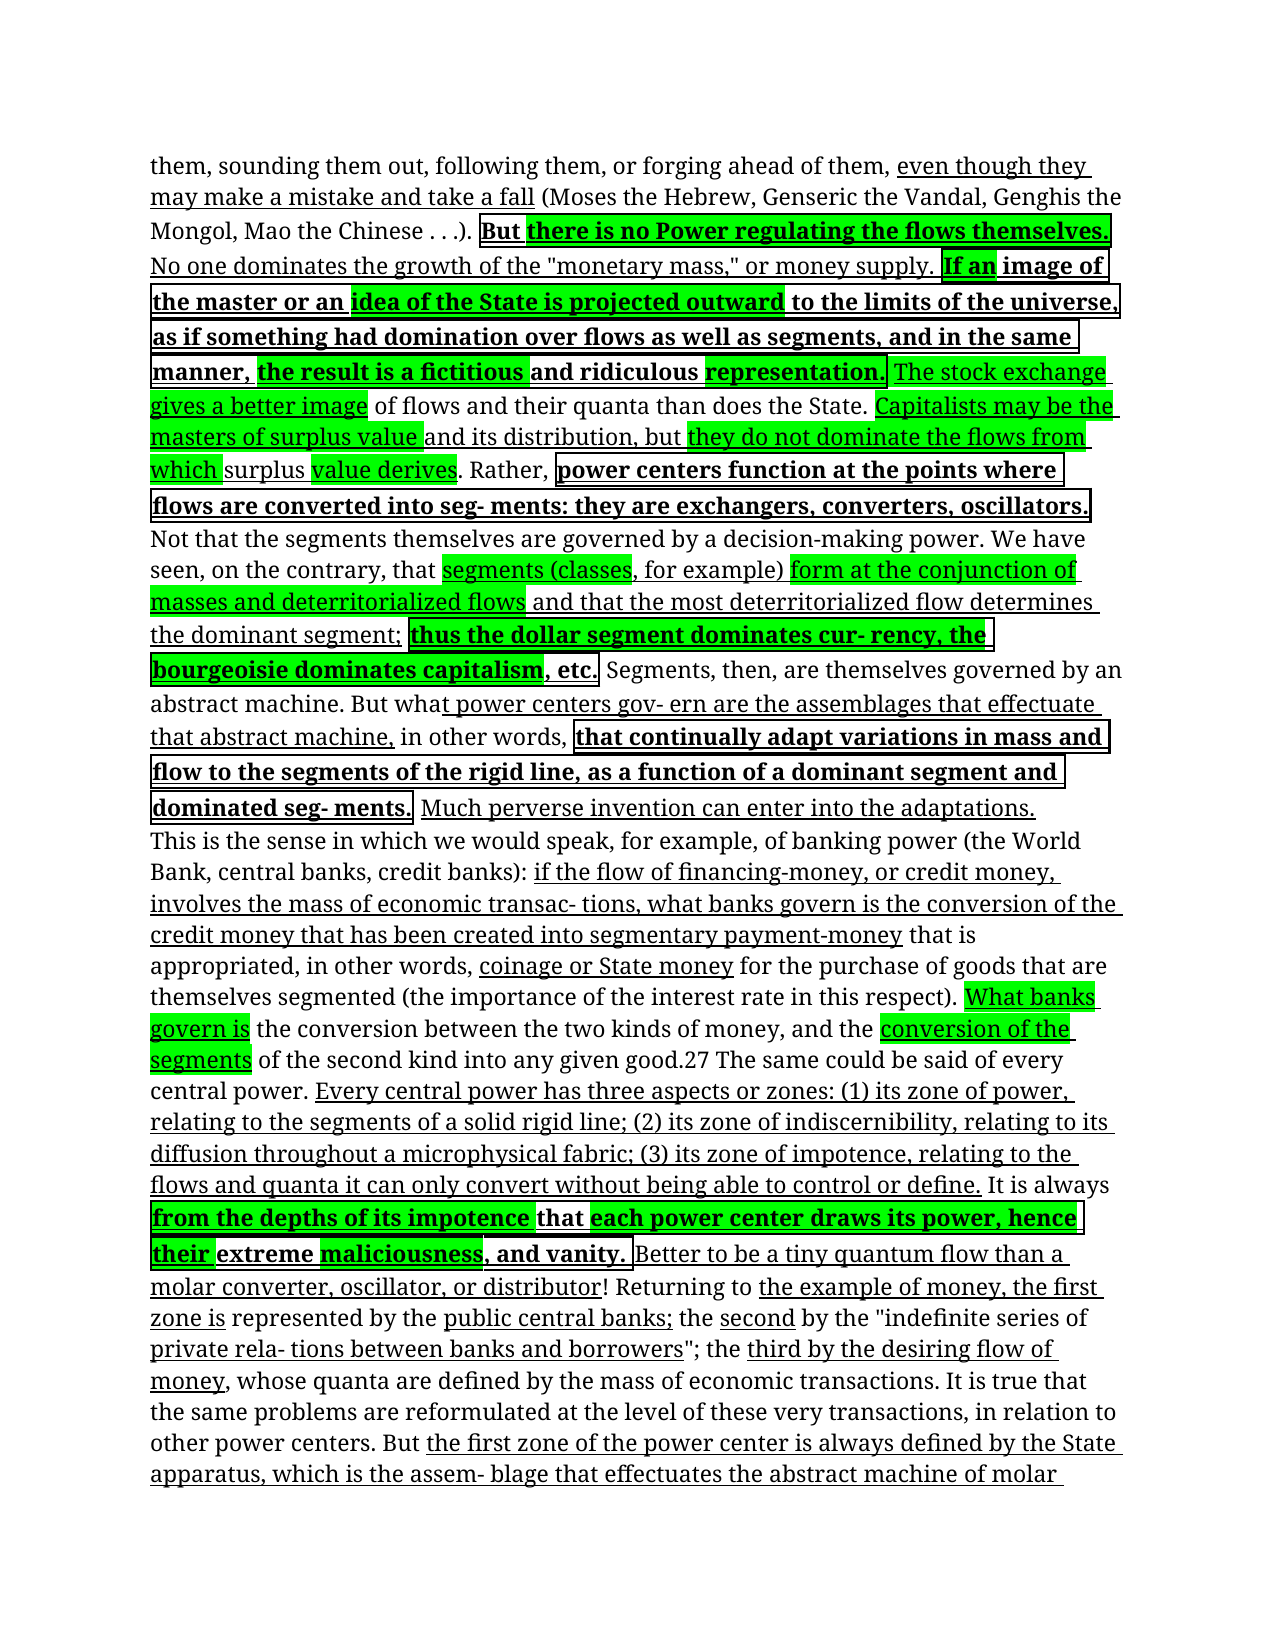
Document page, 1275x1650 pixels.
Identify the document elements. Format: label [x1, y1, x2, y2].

text [150, 825, 1125, 1489]
text [150, 150, 1125, 825]
